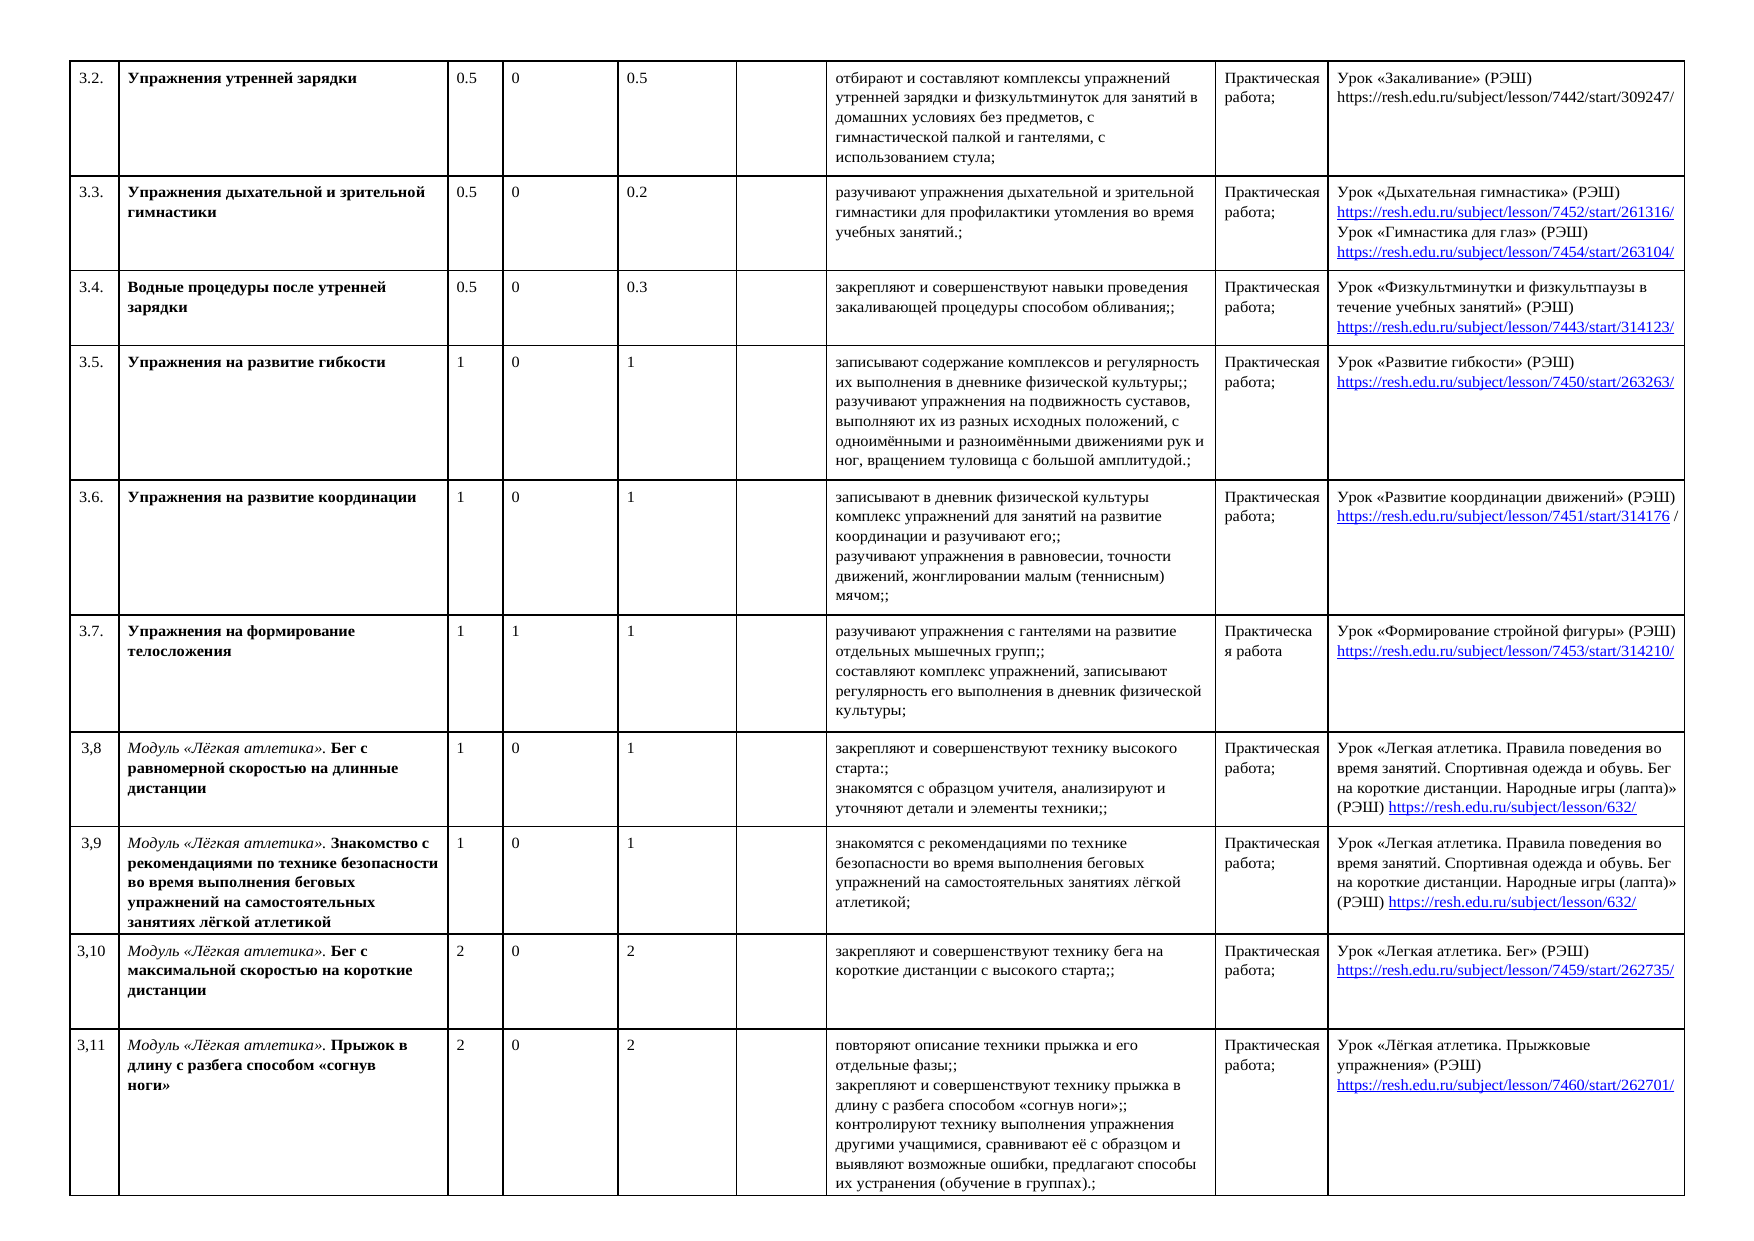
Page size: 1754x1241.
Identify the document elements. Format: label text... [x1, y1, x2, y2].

table_cell 1 [449, 616, 502, 731]
table_cell 2 [449, 935, 502, 1028]
table_cell 1 [619, 481, 736, 614]
table_cell 1 [619, 346, 736, 479]
table_header 3.2. [71, 62, 118, 175]
table_cell 1 [619, 827, 736, 933]
table_cell [737, 935, 826, 1028]
table_cell Практическая работа; [1216, 271, 1327, 344]
table_cell 0.3 [619, 271, 736, 344]
table_cell Модуль «Лёгкая атлетика». Бег с максимальной скоростью на короткие дистанции [120, 935, 447, 1028]
table_cell 0.5 [449, 271, 502, 344]
table_cell Упражнения на развитие координации [120, 481, 447, 614]
table_cell [737, 177, 826, 270]
table_cell 3.3. [71, 177, 118, 270]
table_header 0.5 [449, 62, 502, 175]
table_cell закрепляют и совершенствуют технику высокого старта:; знакомятся с образцом учителя, анализируют и уточняют детали и элементы техники;; [827, 733, 1215, 826]
table_cell Упражнения на развитие гибкости [120, 346, 447, 479]
table_cell [737, 481, 826, 614]
table_cell 1 [449, 827, 502, 933]
table_cell Практическая работа; [1216, 346, 1327, 479]
table_header 0 [504, 62, 617, 175]
table_cell 3.5. [71, 346, 118, 479]
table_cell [1329, 1030, 1684, 1195]
table_cell [737, 733, 826, 826]
table_cell разучивают упражнения с гантелями на развитие отдельных мышечных групп;; составляют комплекс упражнений, записывают регулярность его выполнения в дневник физической культуры; [827, 616, 1215, 731]
table_cell знакомятся с рекомендациями по технике безопасности во время выполнения беговых упражнений на самостоятельных занятиях лёгкой атлетикой; [827, 827, 1215, 933]
table_cell записывают в дневник физической культуры комплекс упражнений для занятий на развитие координации и разучивают его;; разучивают упражнения в равновесии, точности движений, жонглировании малым (теннисным) мячом;; [827, 481, 1215, 614]
table_cell 3.6. [71, 481, 118, 614]
table_cell Урок «Развитие координации движений» (РЭШ) https://resh.edu.ru/subject/lesson/7451/start/314176 / [1329, 481, 1684, 614]
table_cell 3.4. [71, 271, 118, 344]
table_cell Урок «Легкая атлетика. Правила поведения во время занятий. Спортивная одежда и обувь. Бег на короткие дистанции. Народные игры (лапта)» (РЭШ) https://resh.edu.ru/subject/lesson/632/ [1329, 733, 1684, 826]
table_cell 0.2 [619, 177, 736, 270]
table_cell Урок «Легкая атлетика. Правила поведения во время занятий. Спортивная одежда и обувь. Бег на короткие дистанции. Народные игры (лапта)» (РЭШ) https://resh.edu.ru/subject/lesson/632/ [1329, 827, 1684, 933]
table_cell 0 [504, 271, 617, 344]
table_cell Урок «Дыхательная гимнастика» (РЭШ) https://resh.edu.ru/subject/lesson/7452/start/261316/ Урок «Гимнастика для глаз» (РЭШ) https://resh.edu.ru/subject/lesson/7454/start/263104/ [1329, 177, 1684, 270]
table_cell Водные процедуры после утренней зарядки [120, 271, 447, 344]
table_cell закрепляют и совершенствуют технику бега на короткие дистанции с высокого старта;; [827, 935, 1215, 1028]
table_header [737, 62, 826, 175]
table_cell 1 [504, 616, 617, 731]
table_cell Урок «Физкультминутки и физкультпаузы в течение учебных занятий» (РЭШ) https://resh.edu.ru/subject/lesson/7443/start/314123/ [1329, 271, 1684, 344]
table_cell закрепляют и совершенствуют навыки проведения закаливающей процедуры способом обливания;; [827, 271, 1215, 344]
table_cell 2 [619, 1030, 736, 1195]
table_cell Модуль «Лёгкая атлетика». Знакомство с рекомендациями по технике безопасности во время выполнения беговых упражнений на самостоятельных занятиях лёгкой атлетикой [120, 827, 447, 933]
table_cell 1 [449, 346, 502, 479]
table_cell [737, 271, 826, 344]
table_cell Упражнения дыхательной и зрительной гимнастики [120, 177, 447, 270]
table_cell Практическая работа [1216, 616, 1327, 731]
table_cell [737, 616, 826, 731]
table_header Урок «Закаливание» (РЭШ) https://resh.edu.ru/subject/lesson/7442/start/309247/ [1329, 62, 1684, 175]
table_header отбирают и составляют комплексы упражнений утренней зарядки и физкультминуток для занятий в домашних условиях без предметов, с гимнастической палкой и гантелями, с использованием стула; [827, 62, 1215, 175]
table_cell 3,8 [71, 733, 118, 826]
table_cell 0 [504, 935, 617, 1028]
table_cell разучивают упражнения дыхательной и зрительной гимнастики для профилактики утомления во время учебных занятий.; [827, 177, 1215, 270]
table_cell 2 [449, 1030, 502, 1195]
table_header Упражнения утренней зарядки [120, 62, 447, 175]
table_cell 0 [504, 1030, 617, 1195]
table_cell записывают содержание комплексов и регулярность их выполнения в дневнике физической культуры;; разучивают упражнения на подвижность суставов, выполняют их из разных исходных положений, с одноимёнными и разноимёнными движениями рук и ног, вращением туловища с большой амплитудой.; [827, 346, 1215, 479]
table_cell Практическая работа; [1216, 481, 1327, 614]
table_cell 1 [619, 733, 736, 826]
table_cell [1216, 1030, 1327, 1195]
table_cell 1 [449, 733, 502, 826]
table_cell 2 [619, 935, 736, 1028]
table_cell Практическая работа; [1216, 827, 1327, 933]
table_cell 1 [619, 616, 736, 731]
table_cell [737, 1030, 826, 1195]
table_cell 0 [504, 177, 617, 270]
table_header Практическая работа; [1216, 62, 1327, 175]
table_cell Практическая работа; [1216, 935, 1327, 1028]
table_cell 3,9 [71, 827, 118, 933]
table_cell 3,10 [71, 935, 118, 1028]
table_cell 0 [504, 346, 617, 479]
table_cell Урок «Легкая атлетика. Бег» (РЭШ) https://resh.edu.ru/subject/lesson/7459/start/262735/ [1329, 935, 1684, 1028]
table_cell 0 [504, 733, 617, 826]
table_cell 0.5 [449, 177, 502, 270]
table_cell Практическая работа; [1216, 177, 1327, 270]
table_cell Упражнения на формирование телосложения [120, 616, 447, 731]
table_cell 0 [504, 481, 617, 614]
table_cell Практическая работа; [1216, 733, 1327, 826]
table_cell повторяют описание техники прыжка и его отдельные фазы;; закрепляют и совершенствуют технику прыжка в длину с разбега способом «согнув ноги»;; контролируют технику выполнения упражнения другими учащимися, сравнивают её с образцом и выявляют возможные ошибки, предлагают способы их устранения (обучение в группах).; [827, 1030, 1215, 1195]
table_cell 3,11 [71, 1030, 118, 1195]
table_cell [737, 346, 826, 479]
table_cell Урок «Развитие гибкости» (РЭШ) https://resh.edu.ru/subject/lesson/7450/start/263263/ [1329, 346, 1684, 479]
table_cell Урок «Формирование стройной фигуры» (РЭШ) https://resh.edu.ru/subject/lesson/7453/start/314210/ [1329, 616, 1684, 731]
table_header 0.5 [619, 62, 736, 175]
table_cell Модуль «Лёгкая атлетика». Бег с равномерной скоростью на длинные дистанции [120, 733, 447, 826]
table_cell [737, 827, 826, 933]
table_cell 3.7. [71, 616, 118, 731]
table_cell 1 [449, 481, 502, 614]
table_cell 0 [504, 827, 617, 933]
table_cell Модуль «Лёгкая атлетика». Прыжок в длину с разбега способом «согнув ноги» [120, 1030, 447, 1195]
